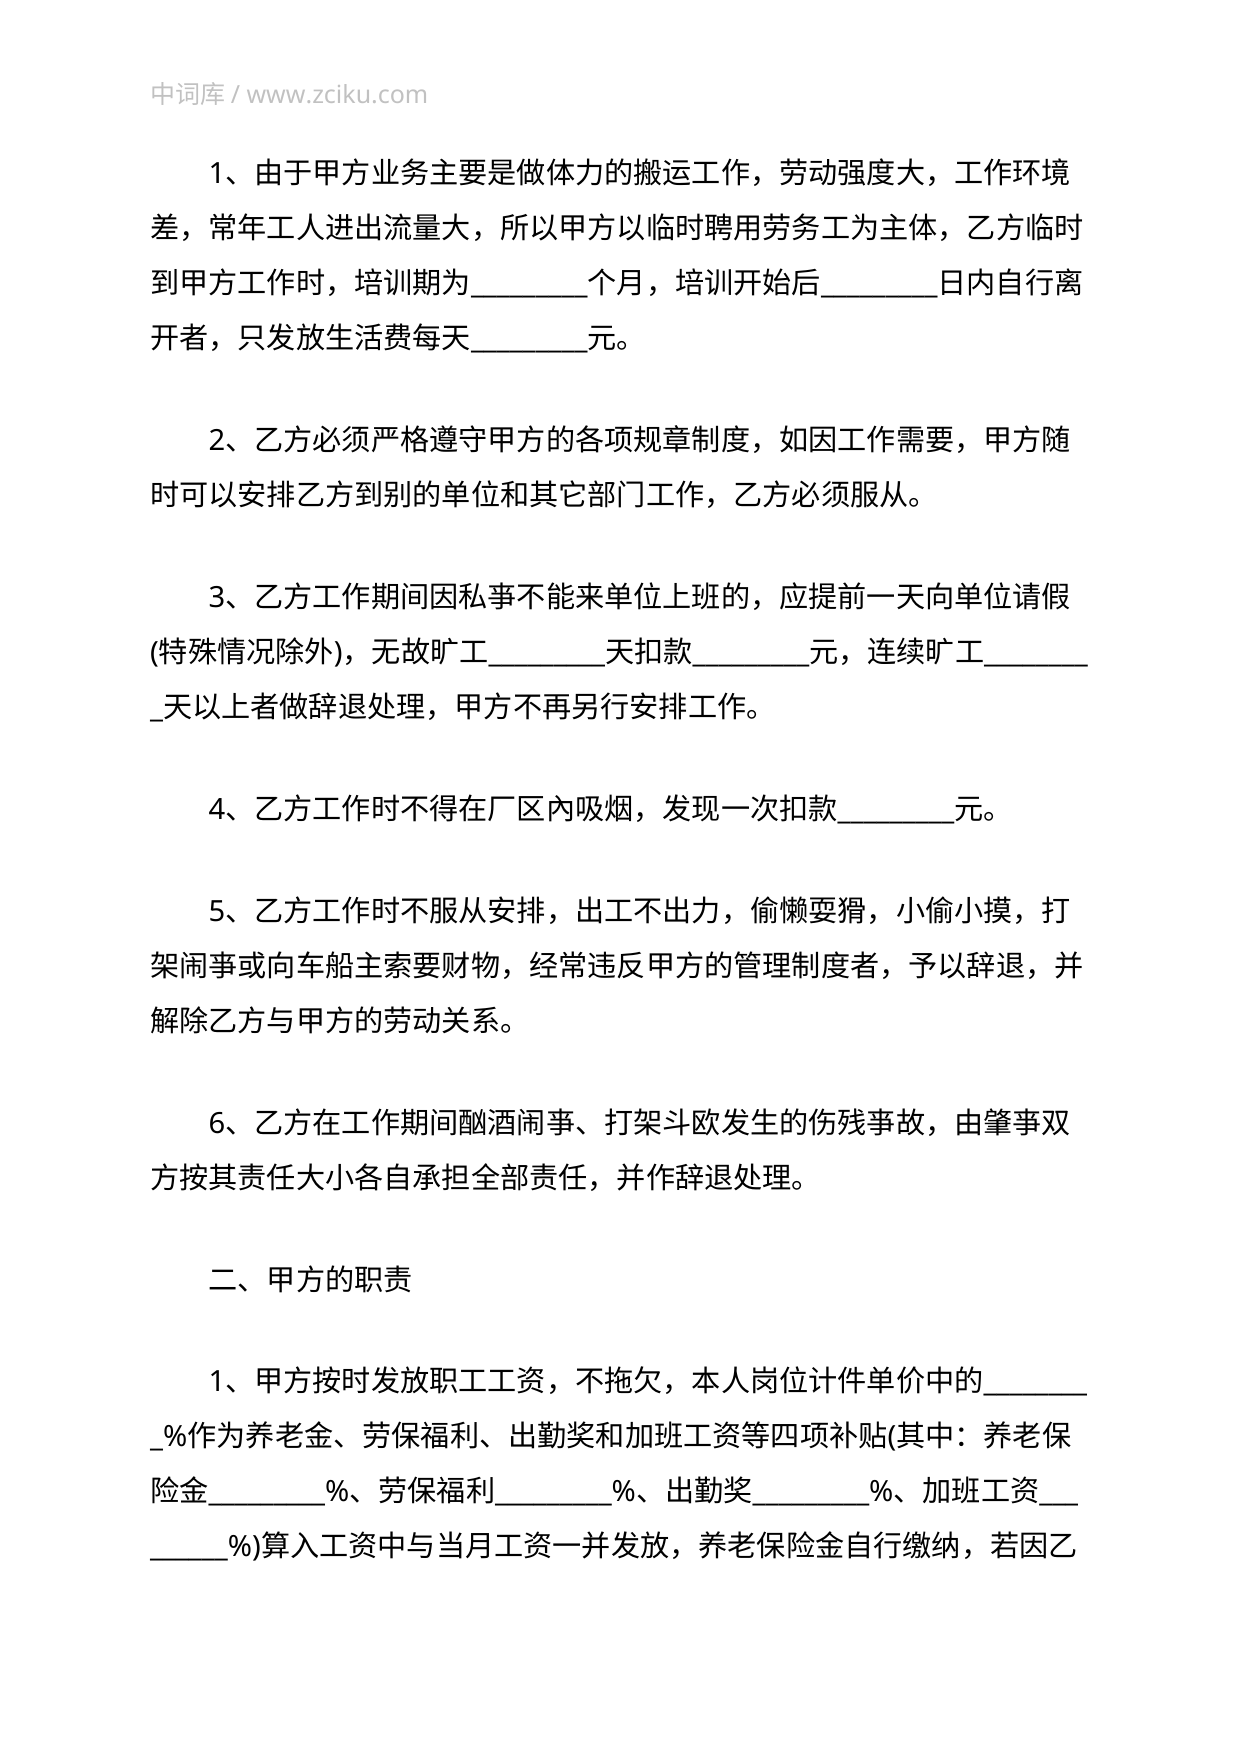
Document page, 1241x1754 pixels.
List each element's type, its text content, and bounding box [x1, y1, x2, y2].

text 2、乙方必须严格遵守甲方的各项规章制度，如因工作需要，甲方随时可以安排乙方到别的单位和其它部门工作，乙方必须服从。 [150, 417, 1090, 514]
text 1、由于甲方业务主要是做体力的搬运工作，劳动强度大，工作环境差，常年工人进出流量大，所以甲方以临时聘用劳务工为主体，乙方临时到甲方工作时，培训期为_________个月，培训开始后_________日内自行离开者，只发放生活费每天_________元。 [150, 150, 1090, 357]
text 4、乙方工作时不得在厂区內吸烟，发现一次扣款_________元。 [150, 786, 1090, 828]
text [150, 1358, 1090, 1565]
text 二、甲方的职责 [150, 1256, 1090, 1298]
text 6、乙方在工作期间酗酒闹亊、打架斗欧发生的伤残亊故，由肇亊双方按其责任大小各自承担全部责任，并作辞退处理。 [150, 1099, 1090, 1197]
text 3、乙方工作期间因私亊不能来单位上班的，应提前一天向单位请假(特殊情况除外)，无故旷工_________天扣款_________元，连续旷工_________天以上者做辞退处理，甲方不再另行安排工作。 [150, 574, 1090, 726]
text 5、乙方工作时不服从安排，出工不出力，偷懒耍猾，小偷小摸，打架闹亊或向车船主索要财物，经常违反甲方的管理制度者，予以辞退，并解除乙方与甲方的劳动关系。 [150, 888, 1090, 1040]
